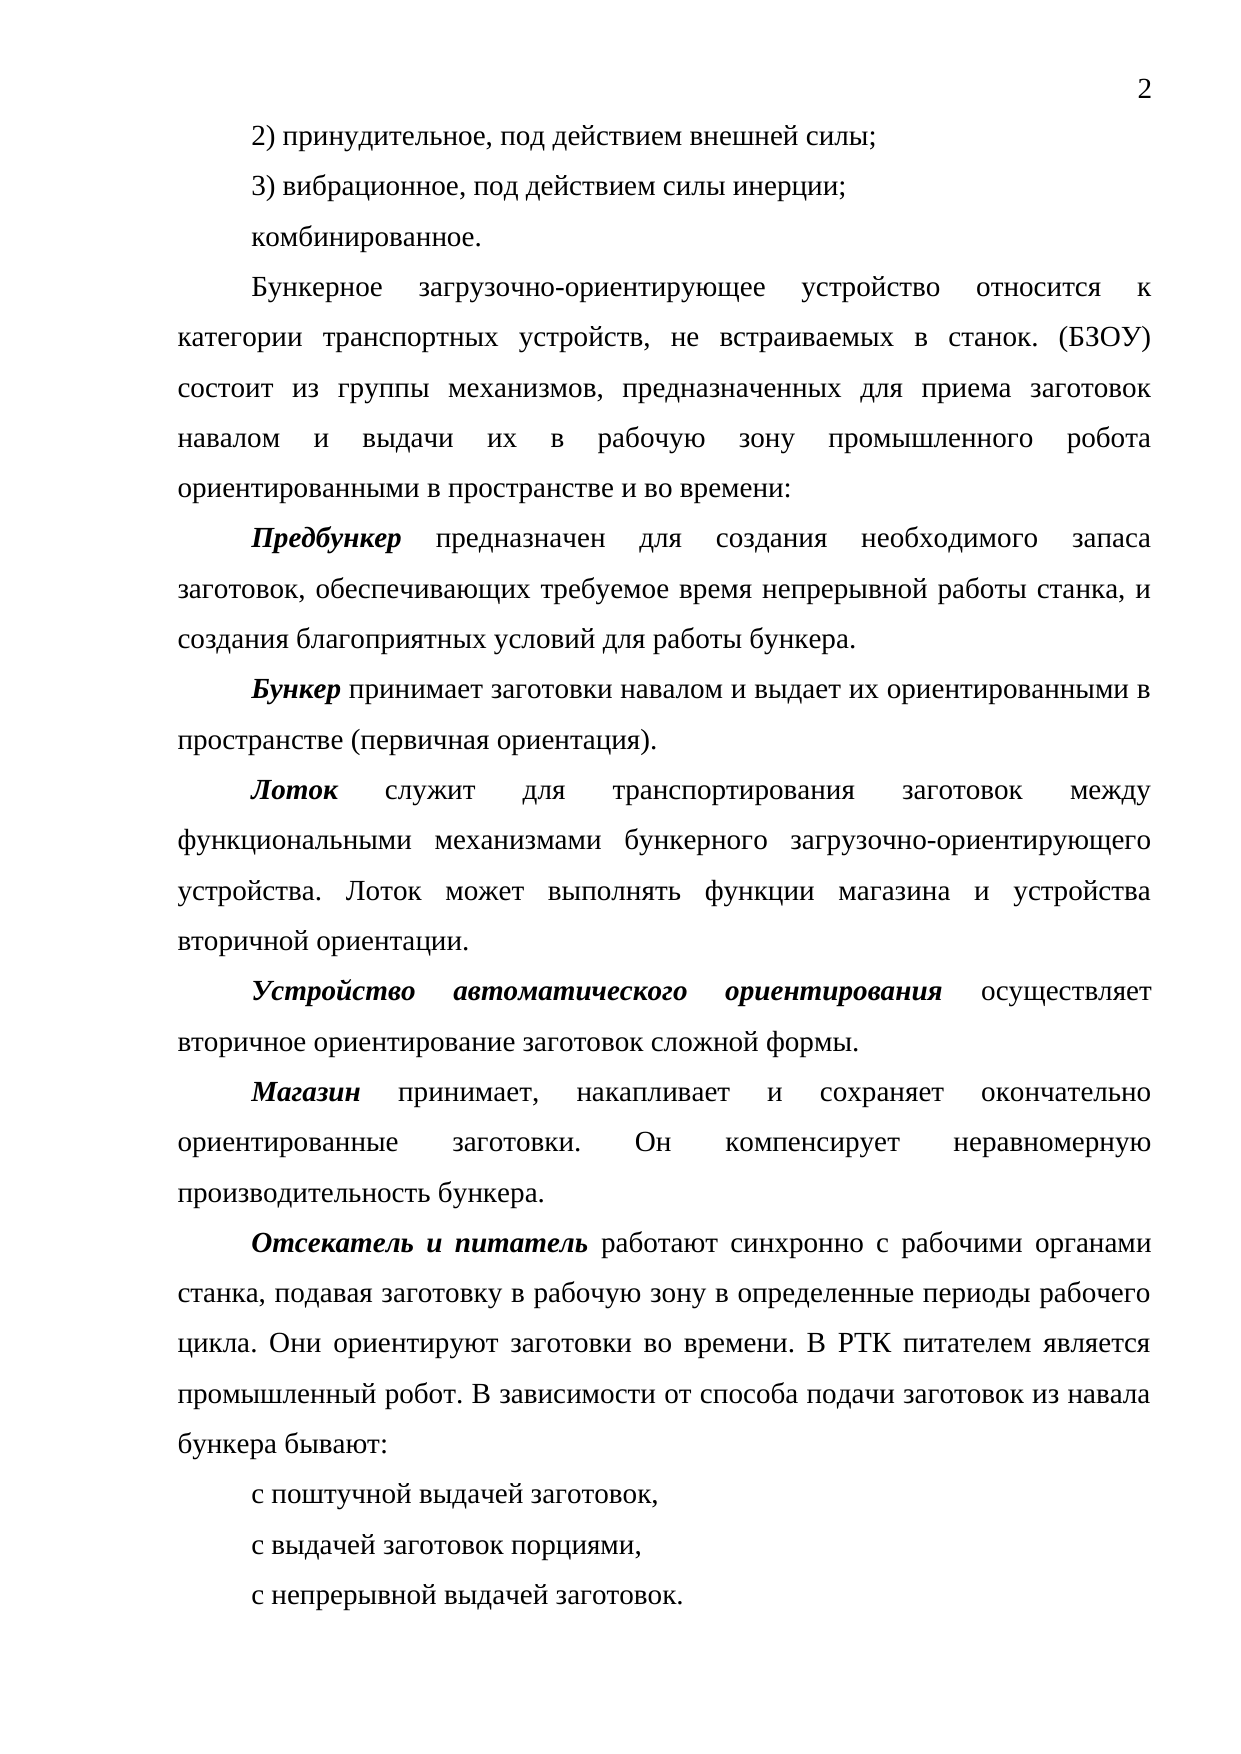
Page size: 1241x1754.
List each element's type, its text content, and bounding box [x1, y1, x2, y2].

text 3) вибрационное, под действием силы инерции; [177, 168, 1152, 202]
text с выдачей заготовок порциями, [177, 1527, 1152, 1560]
text с непрерывной выдачей заготовок. [177, 1577, 1152, 1611]
text Отсекатель и питатель работают синхронно с рабочими органами станка, подавая заготовку в рабочую зону в определенные периоды рабочего цикла. Они ориентируют заготовки во времени. В РТК питателем является промышленный робот. В зависимости от способа подачи заготовок из навала бункера бывают: [177, 1225, 1152, 1460]
text 2) принудительное, под действием внешней силы; [177, 118, 1152, 152]
text Магазин принимает, накапливает и сохраняет окончательно ориентированные заготовки. Он компенсирует неравномерную производительность бункера. [177, 1074, 1152, 1208]
text Предбункер предназначен для создания необходимого запаса заготовок, обеспечивающих требуемое время непрерывной работы станка, и создания благоприятных условий для работы бункера. [177, 521, 1152, 655]
text Устройство автоматического ориентирования осуществляет вторичное ориентирование заготовок сложной формы. [177, 973, 1152, 1057]
text с поштучной выдачей заготовок, [177, 1477, 1152, 1510]
text Бункер принимает заготовки навалом и выдает их ориентированными в пространстве (первичная ориентация). [177, 672, 1152, 755]
text комбинированное. [177, 219, 1152, 252]
text Бункерное загрузочно-ориентирующее устройство относится к категории транспортных устройств, не встраиваемых в станок. (БЗОУ) состоит из группы механизмов, предназначенных для приема заготовок навалом и выдачи их в рабочую зону промышленного робота ориентированными в пространстве и во времени: [177, 269, 1152, 504]
text Лоток служит для транспортирования заготовок между функциональными механизмами бункерного загрузочно-ориентирующего устройства. Лоток может выполнять функции магазина и устройства вторичной ориентации. [177, 772, 1152, 957]
